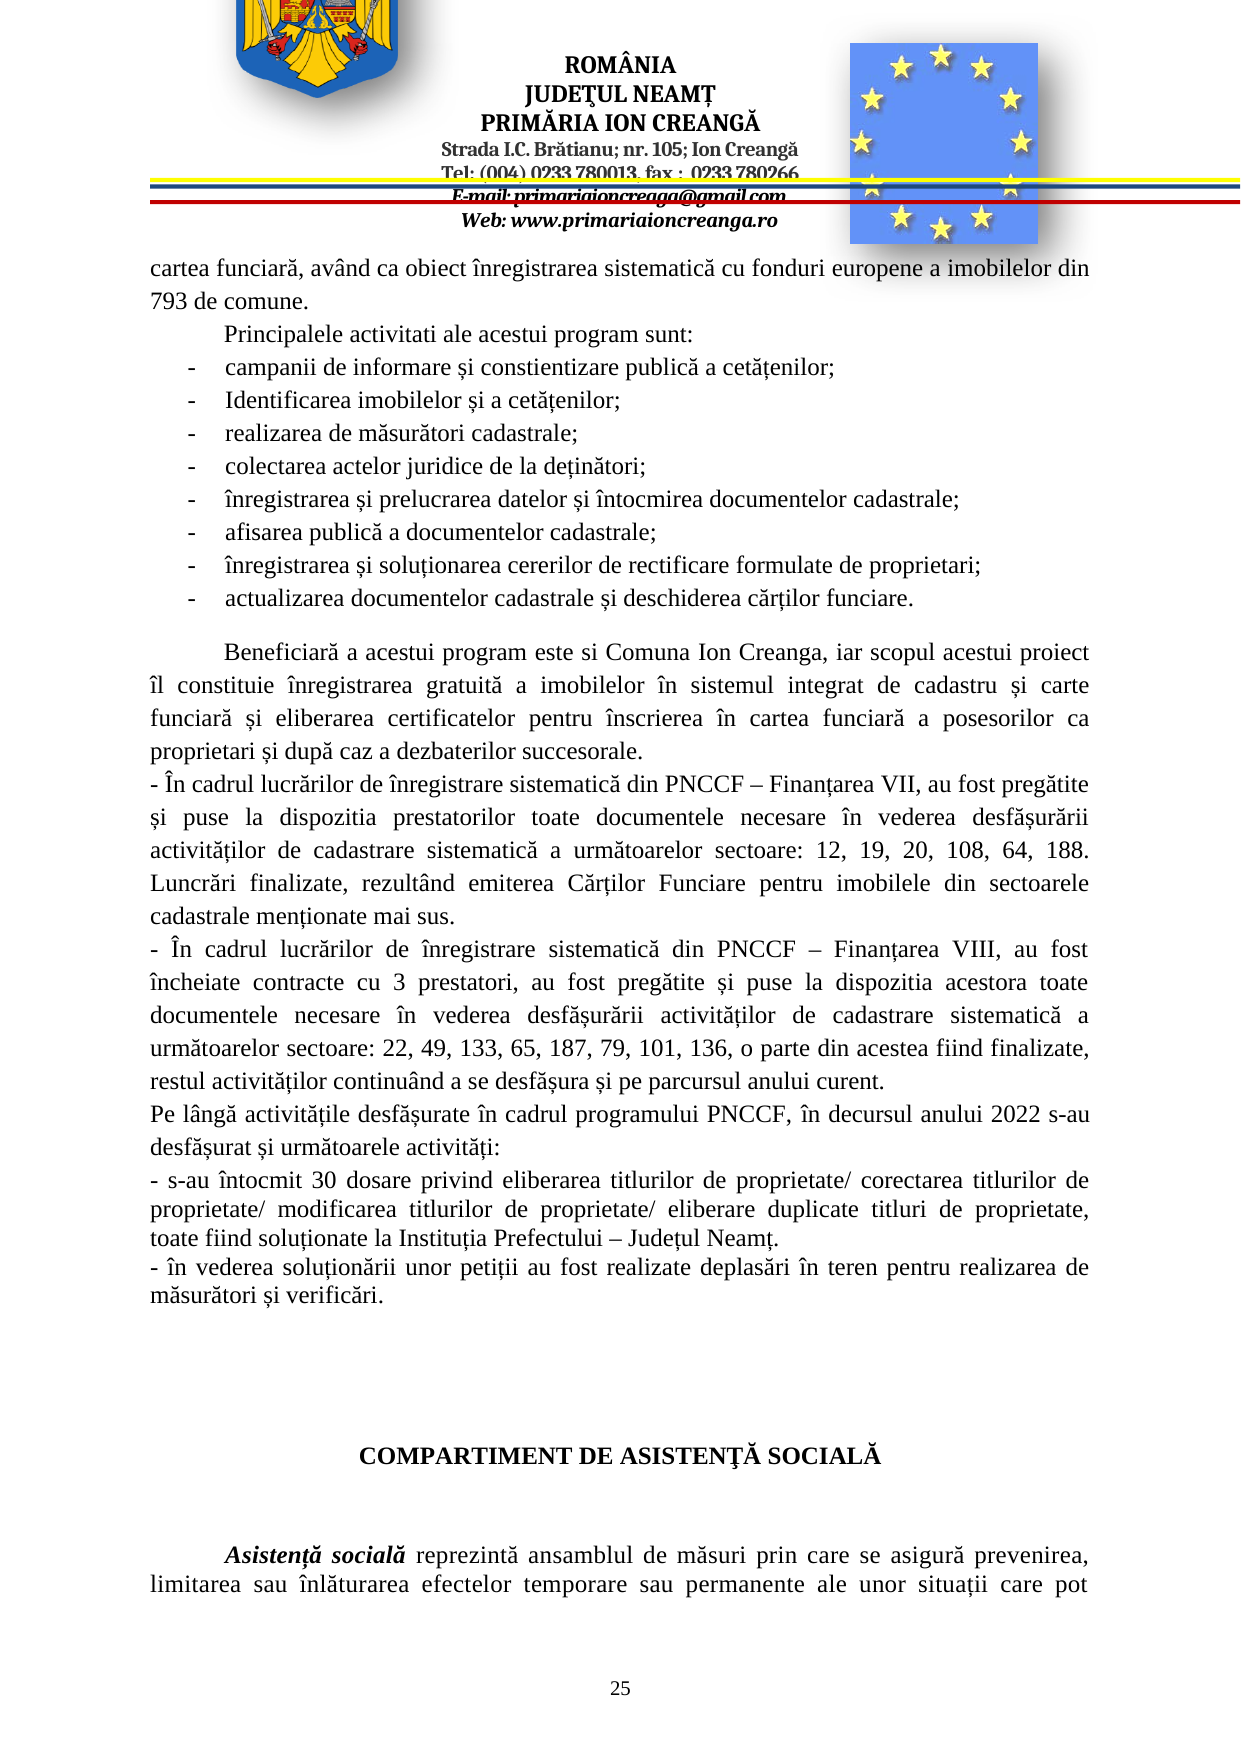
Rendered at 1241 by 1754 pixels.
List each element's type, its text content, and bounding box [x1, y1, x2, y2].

text Pe lângă activitățile desfășurate în cadrul programului PNCCF, în decursul anului 2022 s-au desfășurat și următoarele activități: [150, 1099, 1090, 1161]
text Beneficiară a acestui program este si Comuna Ion Creanga, iar scopul acestui proiect îl constituie înregistrarea gratuită a imobilelor în sistemul integrat de cadastru și carte funciară și eliberarea certificatelor pentru înscrierea în cartea funciară a posesorilor ca proprietari și după caz a dezbaterilor succesorale. [150, 637, 1090, 765]
list afisarea publică a documentelor cadastrale; [187, 517, 1090, 546]
text - în vederea soluționării unor petiții au fost realizate deplasări în teren pentru realizarea de măsurători și verificări. [150, 1252, 1090, 1309]
text - În cadrul lucrărilor de înregistrare sistematică din PNCCF – Finanțarea VIII, au fost încheiate contracte cu 3 prestatori, au fost pregătite și puse la dispozitia acestora toate documentele necesare în vederea desfășurării activităților de cadastrare sistematică a următoarelor sectoare: 22, 49, 133, 65, 187, 79, 101, 136, o parte din acestea fiind finalizate, restul activităților continuând a se desfășura și pe parcursul anului curent. [150, 934, 1090, 1095]
list campanii de informare și constientizare publică a cetățenilor; [187, 352, 1090, 381]
text COMPARTIMENT DE ASISTENŢĂ SOCIALĂ [150, 1441, 1090, 1470]
list Identificarea imobilelor și a cetățenilor; [187, 385, 1090, 414]
list înregistrarea și prelucrarea datelor și întocmirea documentelor cadastrale; [187, 484, 1090, 513]
list realizarea de măsurători cadastrale; [187, 418, 1090, 447]
list înregistrarea și soluționarea cererilor de rectificare formulate de proprietari; [187, 550, 1090, 579]
text - s-au întocmit 30 dosare privind eliberarea titlurilor de proprietate/ corectarea titlurilor de proprietate/ modificarea titlurilor de proprietate/ eliberare duplicate titluri de proprietate, toate fiind soluționate la Instituția Prefectului – Județul Neamț. [150, 1165, 1090, 1252]
list colectarea actelor juridice de la deținători; [187, 451, 1090, 480]
picture [236, 0, 398, 98]
text - În cadrul lucrărilor de înregistrare sistematică din PNCCF – Finanțarea VII, au fost pregătite și puse la dispozitia prestatorilor toate documentele necesare în vederea desfășurării activităților de cadastrare sistematică a următoarelor sectoare: 12, 19, 20, 108, 64, 188. Luncrări finalizate, rezultând emiterea Cărților Funciare pentru imobilele din sectoarele cadastrale menționate mai sus. [150, 769, 1090, 930]
list au fost intocmite si eliberate 2625 adeverinte din registrul agricol (2215 adeverinte pentru carti de identitate, adeverinte ajutor social, adeverinte alocatie complementara, adeverinte bursa, adeverinte ajutor incalzire, adeverinte tichete gradinita, adeverinte de venit agricol, 410 adeverinte referitoare la subventii pe terenuri – APIA). [850, 43, 1038, 177]
list actualizarea documentelor cadastrale și deschiderea cărților funciare. [187, 583, 1090, 612]
text Principalele activitati ale acestui program sunt: [150, 319, 1090, 348]
